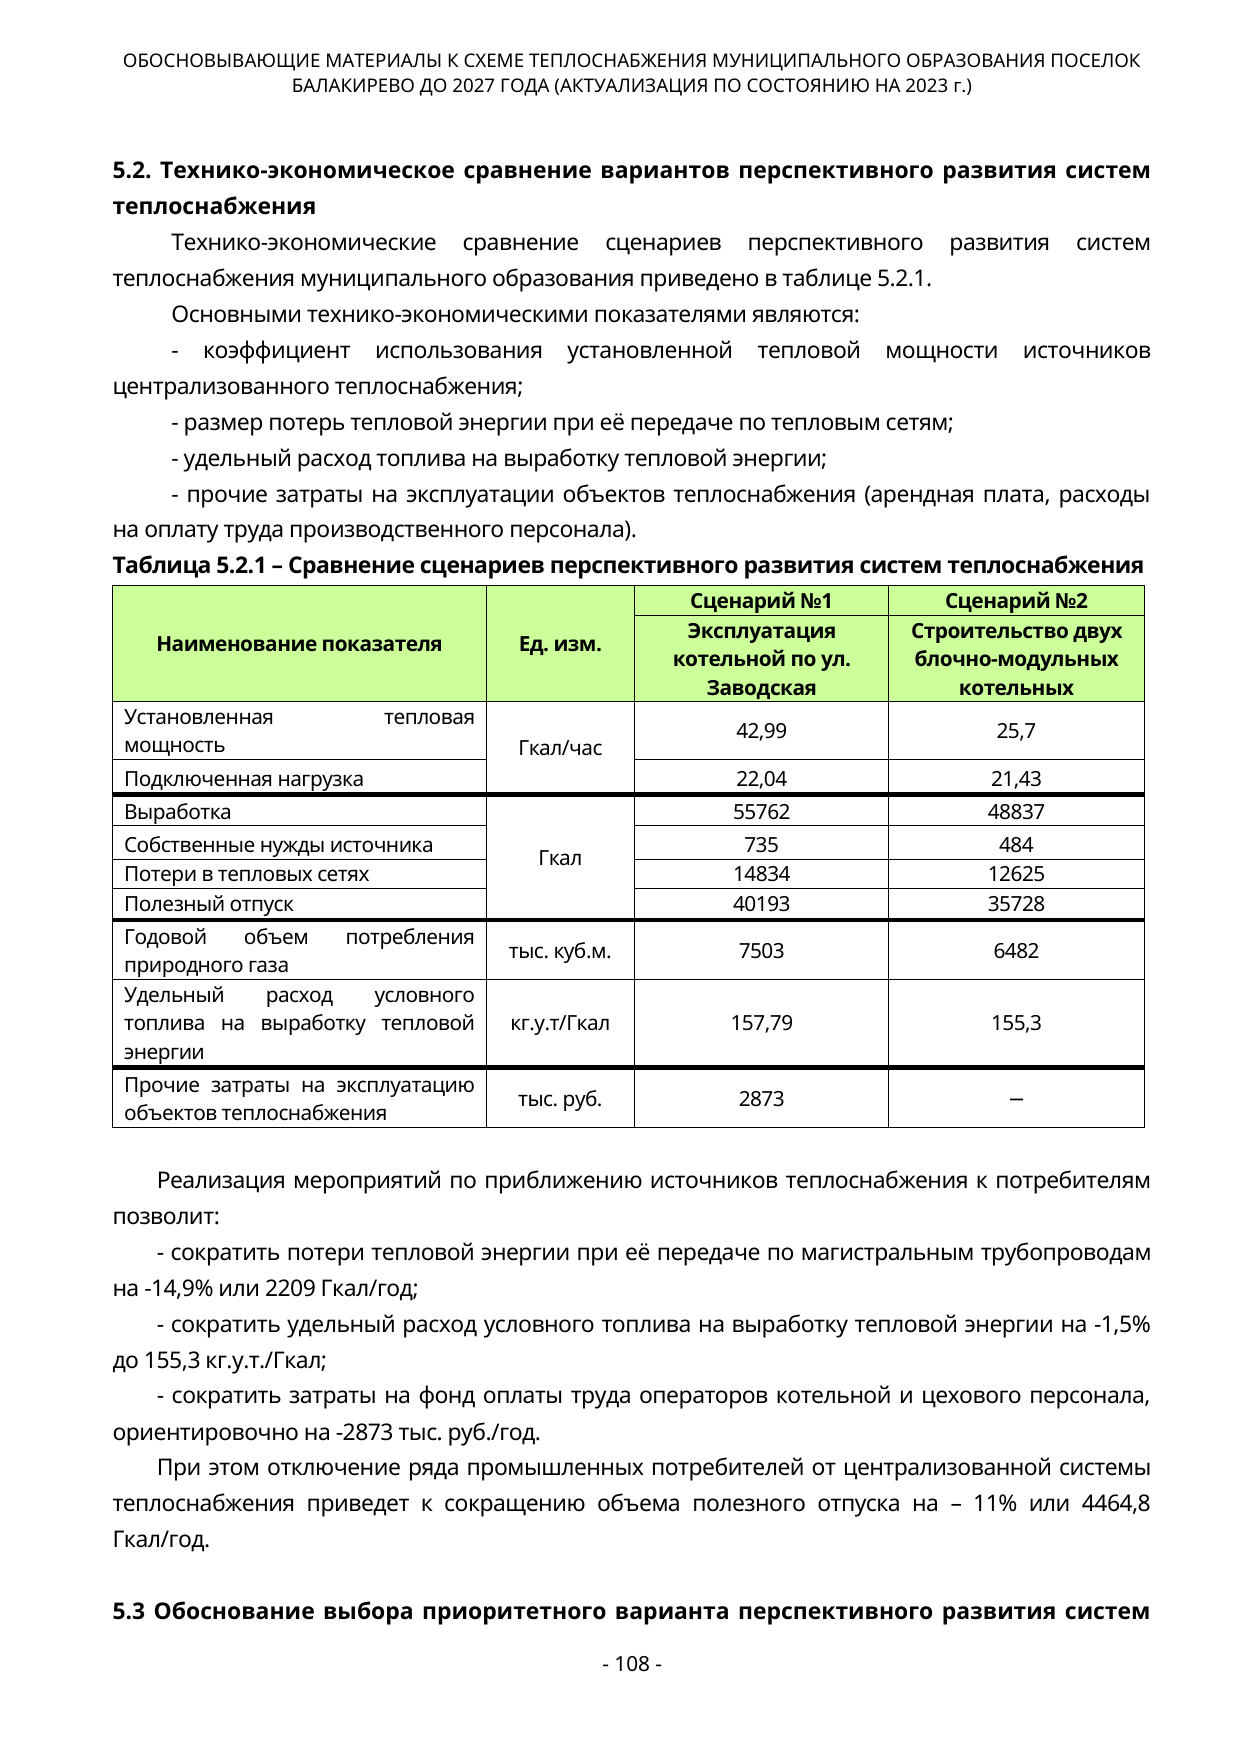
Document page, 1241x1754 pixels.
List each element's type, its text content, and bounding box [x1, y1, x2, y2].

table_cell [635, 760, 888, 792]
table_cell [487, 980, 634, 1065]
text - сократить удельный расход условного топлива на выработку тепловой энергии на -1,5% до 155,3 кг.у.т./Гкал; [112, 1308, 1152, 1375]
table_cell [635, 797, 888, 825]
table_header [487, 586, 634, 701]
text 5.2. Технико-экономическое сравнение вариантов перспективного развития систем теплоснабжения [112, 154, 1152, 221]
text Технико-экономические сравнение сценариев перспективного развития систем теплоснабжения муниципального образования приведено в таблице 5.2.1. [112, 226, 1152, 293]
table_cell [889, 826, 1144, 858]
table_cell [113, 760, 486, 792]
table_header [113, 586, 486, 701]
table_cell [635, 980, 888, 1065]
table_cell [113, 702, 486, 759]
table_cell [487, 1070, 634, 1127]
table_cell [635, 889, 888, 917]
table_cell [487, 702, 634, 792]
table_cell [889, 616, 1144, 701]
text Таблица 5.2.1 – Сравнение сценариев перспективного развития систем теплоснабжения [112, 549, 1152, 581]
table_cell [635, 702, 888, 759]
text - коэффициент использования установленной тепловой мощности источников централизованного теплоснабжения; [112, 334, 1152, 401]
text - сократить затраты на фонд оплаты труда операторов котельной и цехового персонала, ориентировочно на -2873 тыс. руб./год. [112, 1379, 1152, 1447]
text Основными технико-экономическими показателями являются: [112, 298, 1152, 329]
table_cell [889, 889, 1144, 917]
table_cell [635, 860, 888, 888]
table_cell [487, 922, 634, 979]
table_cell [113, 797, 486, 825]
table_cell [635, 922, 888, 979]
text - прочие затраты на эксплуатации объектов теплоснабжения (арендная плата, расходы на оплату труда производственного персонала). [112, 477, 1152, 545]
text Реализация мероприятий по приближению источников теплоснабжения к потребителям позволит: [112, 1164, 1152, 1231]
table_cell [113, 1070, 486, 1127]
text - сократить потери тепловой энергии при её передаче по магистральным трубопроводам на -14,9% или 2209 Гкал/год; [112, 1236, 1152, 1303]
text При этом отключение ряда промышленных потребителей от централизованной системы теплоснабжения приведет к сокращению объема полезного отпуска на – 11% или 4464,8 Гкал/год. [112, 1451, 1152, 1554]
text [112, 1595, 1152, 1626]
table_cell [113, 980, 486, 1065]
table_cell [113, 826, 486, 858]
text - удельный расход топлива на выработку тепловой энергии; [112, 442, 1152, 473]
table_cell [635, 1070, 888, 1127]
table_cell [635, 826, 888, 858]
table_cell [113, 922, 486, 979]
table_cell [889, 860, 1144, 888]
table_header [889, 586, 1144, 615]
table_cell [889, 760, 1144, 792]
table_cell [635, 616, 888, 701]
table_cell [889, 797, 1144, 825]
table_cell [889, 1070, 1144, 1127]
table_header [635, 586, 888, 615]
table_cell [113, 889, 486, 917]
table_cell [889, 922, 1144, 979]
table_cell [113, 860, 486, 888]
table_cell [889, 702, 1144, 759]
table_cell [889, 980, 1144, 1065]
text - размер потерь тепловой энергии при её передаче по тепловым сетям; [112, 406, 1152, 437]
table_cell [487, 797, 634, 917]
